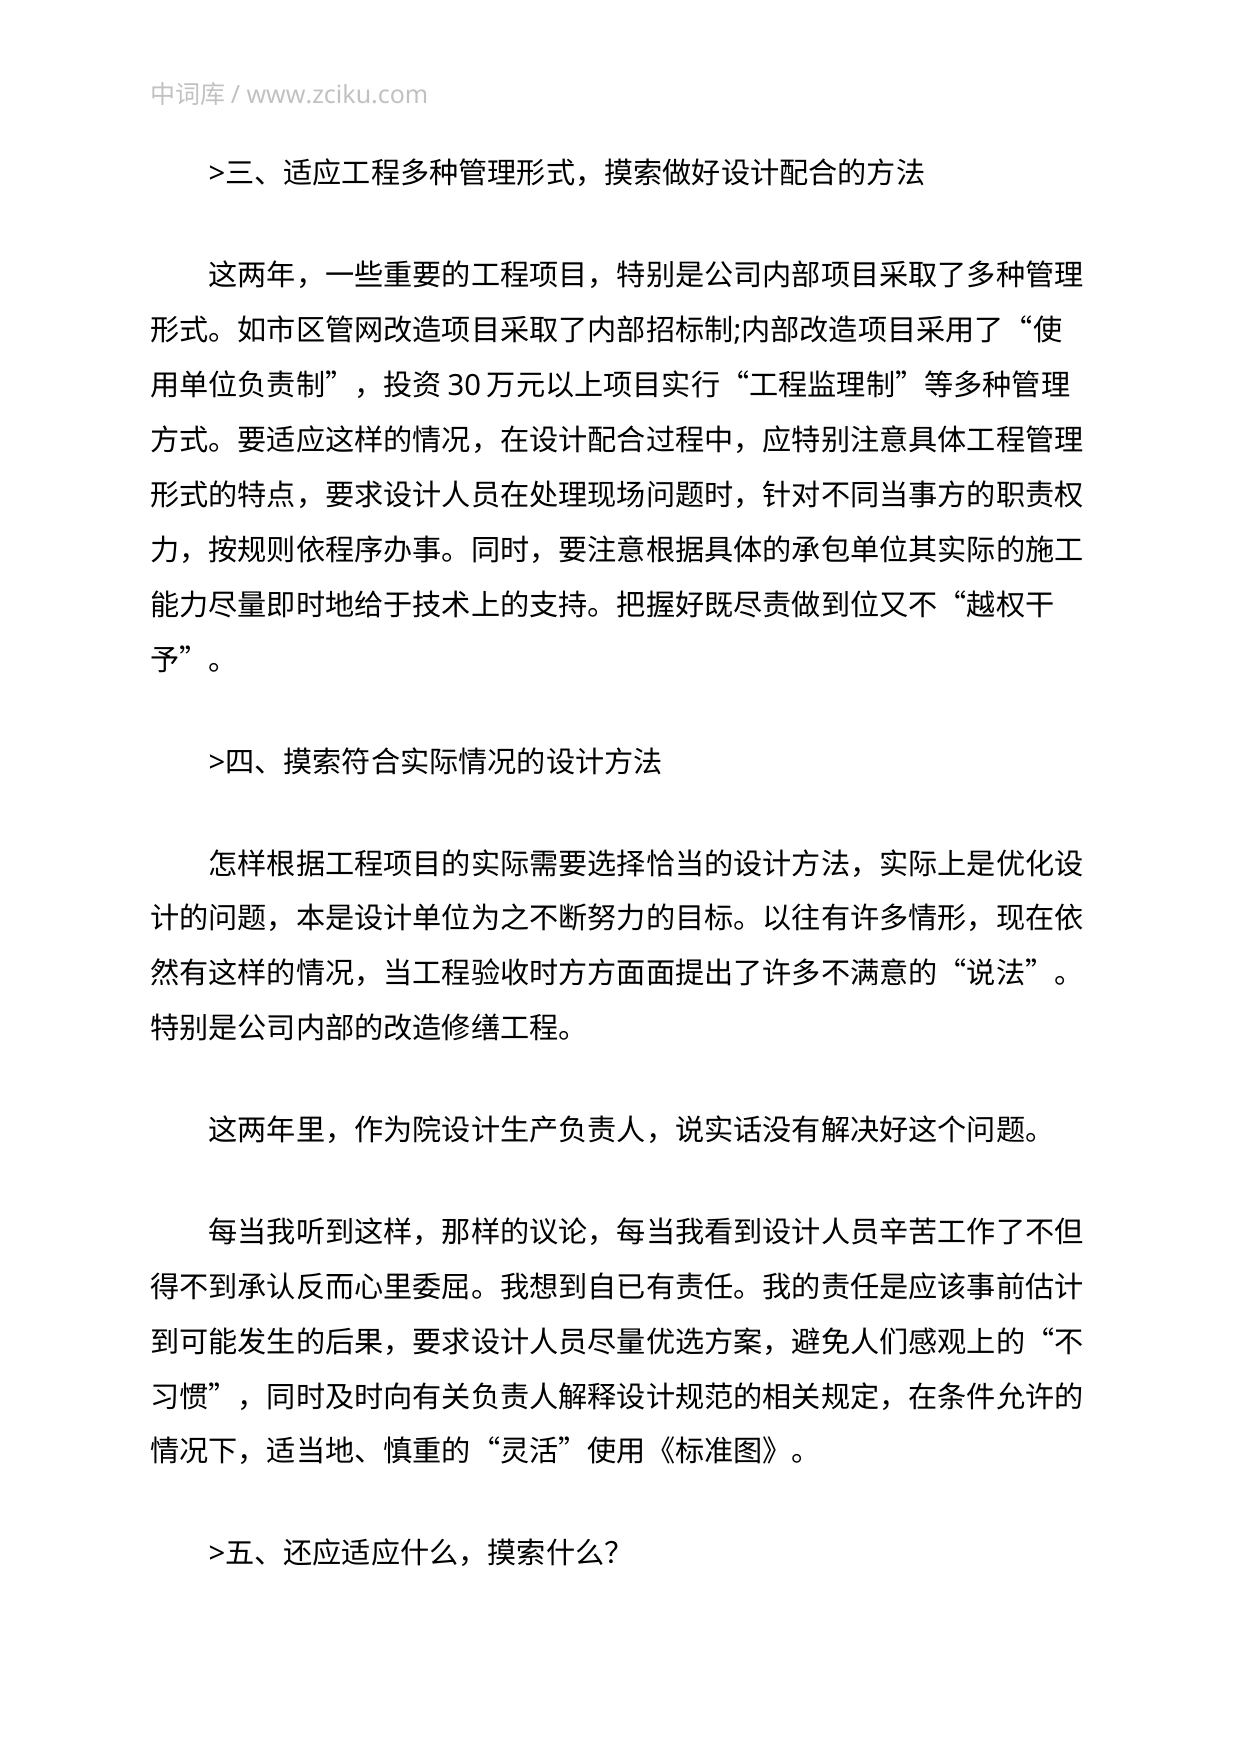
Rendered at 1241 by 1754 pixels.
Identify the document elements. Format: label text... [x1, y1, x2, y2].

text 每当我听到这样，那样的议论，每当我看到设计人员辛苦工作了不但得不到承认反而心里委屈。我想到自已有责任。我的责任是应该事前估计到可能发生的后果，要求设计人员尽量优选方案，避免人们感观上的“不习惯”，同时及时向有关负责人解释设计规范的相关规定，在条件允许的情况下，适当地、慎重的“灵活”使用《标准图》。 [150, 1208, 1090, 1470]
text >五、还应适应什么，摸索什么？ [150, 1530, 1090, 1572]
text 这两年，一些重要的工程项目，特别是公司内部项目采取了多种管理形式。如市区管网改造项目采取了内部招标制;内部改造项目采用了“使用单位负责制”，投资30万元以上项目实行“工程监理制”等多种管理方式。要适应这样的情况，在设计配合过程中，应特别注意具体工程管理形式的特点，要求设计人员在处理现场问题时，针对不同当事方的职责权力，按规则依程序办事。同时，要注意根据具体的承包单位其实际的施工能力尽量即时地给于技术上的支持。把握好既尽责做到位又不“越权干予”。 [150, 252, 1090, 679]
text 这两年里，作为院设计生产负责人，说实话没有解决好这个问题。 [150, 1107, 1090, 1149]
text >四、摸索符合实际情况的设计方法 [150, 738, 1090, 781]
text 怎样根据工程项目的实际需要选择恰当的设计方法，实际上是优化设计的问题，本是设计单位为之不断努力的目标。以往有许多情形，现在依然有这样的情况，当工程验收时方方面面提出了许多不满意的“说法”。特别是公司内部的改造修缮工程。 [150, 840, 1090, 1047]
text >三、适应工程多种管理形式，摸索做好设计配合的方法 [150, 150, 1090, 192]
